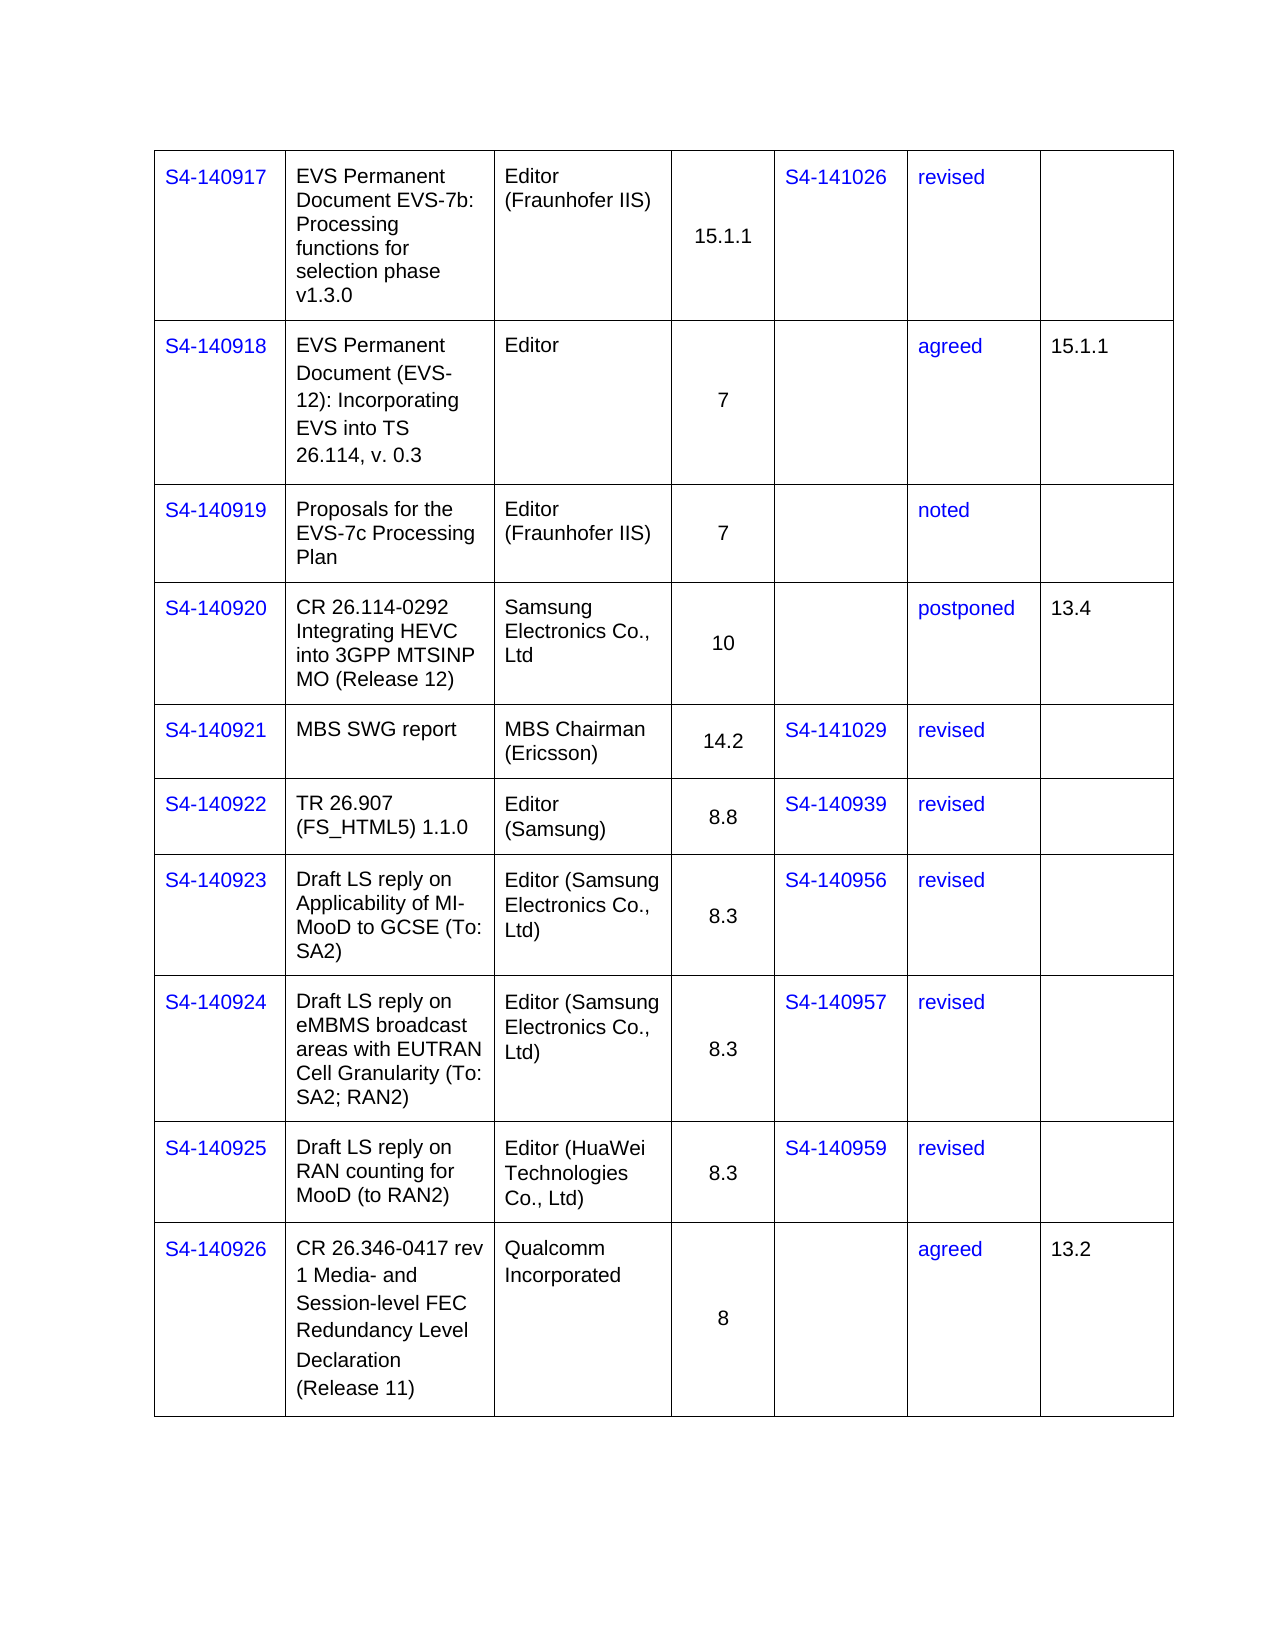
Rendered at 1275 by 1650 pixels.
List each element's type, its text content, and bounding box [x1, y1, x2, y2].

table_cell Editor (Samsung Electronics Co., Ltd) [495, 976, 671, 1121]
table_cell S4-140959 [775, 1122, 907, 1222]
table_cell revised [908, 855, 1040, 975]
table_cell revised [908, 976, 1040, 1121]
table_cell [1041, 855, 1173, 975]
table_cell S4-140918 [155, 321, 285, 484]
table_cell S4-140923 [155, 855, 285, 975]
table_cell revised [908, 151, 1040, 320]
table_cell 8 [672, 1223, 774, 1416]
table_cell S4-141026 [775, 151, 907, 320]
table_cell [775, 321, 907, 484]
table_cell revised [908, 705, 1040, 777]
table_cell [495, 1223, 671, 1416]
table_cell [1041, 779, 1173, 853]
table_cell S4-140924 [155, 976, 285, 1121]
table_cell [775, 1223, 907, 1416]
table_cell 15.1.1 [672, 151, 774, 320]
table_cell S4-140925 [155, 1122, 285, 1222]
table_cell 8.3 [672, 1122, 774, 1222]
table_cell Editor (Fraunhofer IIS) [495, 485, 671, 582]
table_cell MBS SWG report [286, 705, 494, 777]
table_cell revised [908, 1122, 1040, 1222]
table_cell 14.2 [672, 705, 774, 777]
table_cell [775, 485, 907, 582]
table_cell S4-140922 [155, 779, 285, 853]
table_cell CR 26.114-0292 Integrating HEVC into 3GPP MTSINP MO (Release 12) [286, 583, 494, 703]
table_cell noted [908, 485, 1040, 582]
table_cell 7 [672, 485, 774, 582]
table_cell S4-140926 [155, 1223, 285, 1416]
table_cell 10 [672, 583, 774, 703]
table_cell S4-140920 [155, 583, 285, 703]
table_cell EVS Permanent Document EVS-7b: Processing functions for selection phase v1.3.0 [286, 151, 494, 320]
table_cell S4-140921 [155, 705, 285, 777]
table_cell [1041, 151, 1173, 320]
table_cell Editor [495, 321, 671, 484]
table_cell 15.1.1 [1041, 321, 1173, 484]
table_cell MBS Chairman (Ericsson) [495, 705, 671, 777]
table_cell Draft LS reply on Applicability of MI-MooD to GCSE (To: SA2) [286, 855, 494, 975]
table_cell S4-140919 [155, 485, 285, 582]
table_cell S4-140956 [775, 855, 907, 975]
table_cell Editor (Samsung) [495, 779, 671, 853]
table_cell CR 26.346-0417 rev 1 Media- and Session-level FEC Redundancy Level Declaration (Release 11) [286, 1223, 494, 1416]
table_cell Draft LS reply on eMBMS broadcast areas with EUTRAN Cell Granularity (To: SA2; RAN2) [286, 976, 494, 1121]
table_cell revised [908, 779, 1040, 853]
table_cell TR 26.907 (FS_HTML5) 1.1.0 [286, 779, 494, 853]
table_cell agreed [908, 321, 1040, 484]
table_cell [1041, 1122, 1173, 1222]
table_cell 8.8 [672, 779, 774, 853]
table_cell S4-140957 [775, 976, 907, 1121]
table_cell Samsung Electronics Co., Ltd [495, 583, 671, 703]
table_cell Proposals for the EVS-7c Processing Plan [286, 485, 494, 582]
table_cell Editor (HuaWei Technologies Co., Ltd) [495, 1122, 671, 1222]
table_cell 8.3 [672, 855, 774, 975]
table_cell [1041, 976, 1173, 1121]
table_cell 13.4 [1041, 583, 1173, 703]
table_cell S4-140939 [775, 779, 907, 853]
table_cell Editor (Fraunhofer IIS) [495, 151, 671, 320]
table_cell [775, 583, 907, 703]
table_cell 7 [672, 321, 774, 484]
table_cell 8.3 [672, 976, 774, 1121]
table_cell postponed [908, 583, 1040, 703]
table_cell S4-141029 [775, 705, 907, 777]
table_cell [1041, 705, 1173, 777]
table_cell [1041, 485, 1173, 582]
table_cell agreed [908, 1223, 1040, 1416]
table_cell 13.2 [1041, 1223, 1173, 1416]
table_cell EVS Permanent Document (EVS-12): Incorporating EVS into TS 26.114, v. 0.3 [286, 321, 494, 484]
table_cell S4-140917 [155, 151, 285, 320]
table_cell Editor (Samsung Electronics Co., Ltd) [495, 855, 671, 975]
table_cell Draft LS reply on RAN counting for MooD (to RAN2) [286, 1122, 494, 1222]
